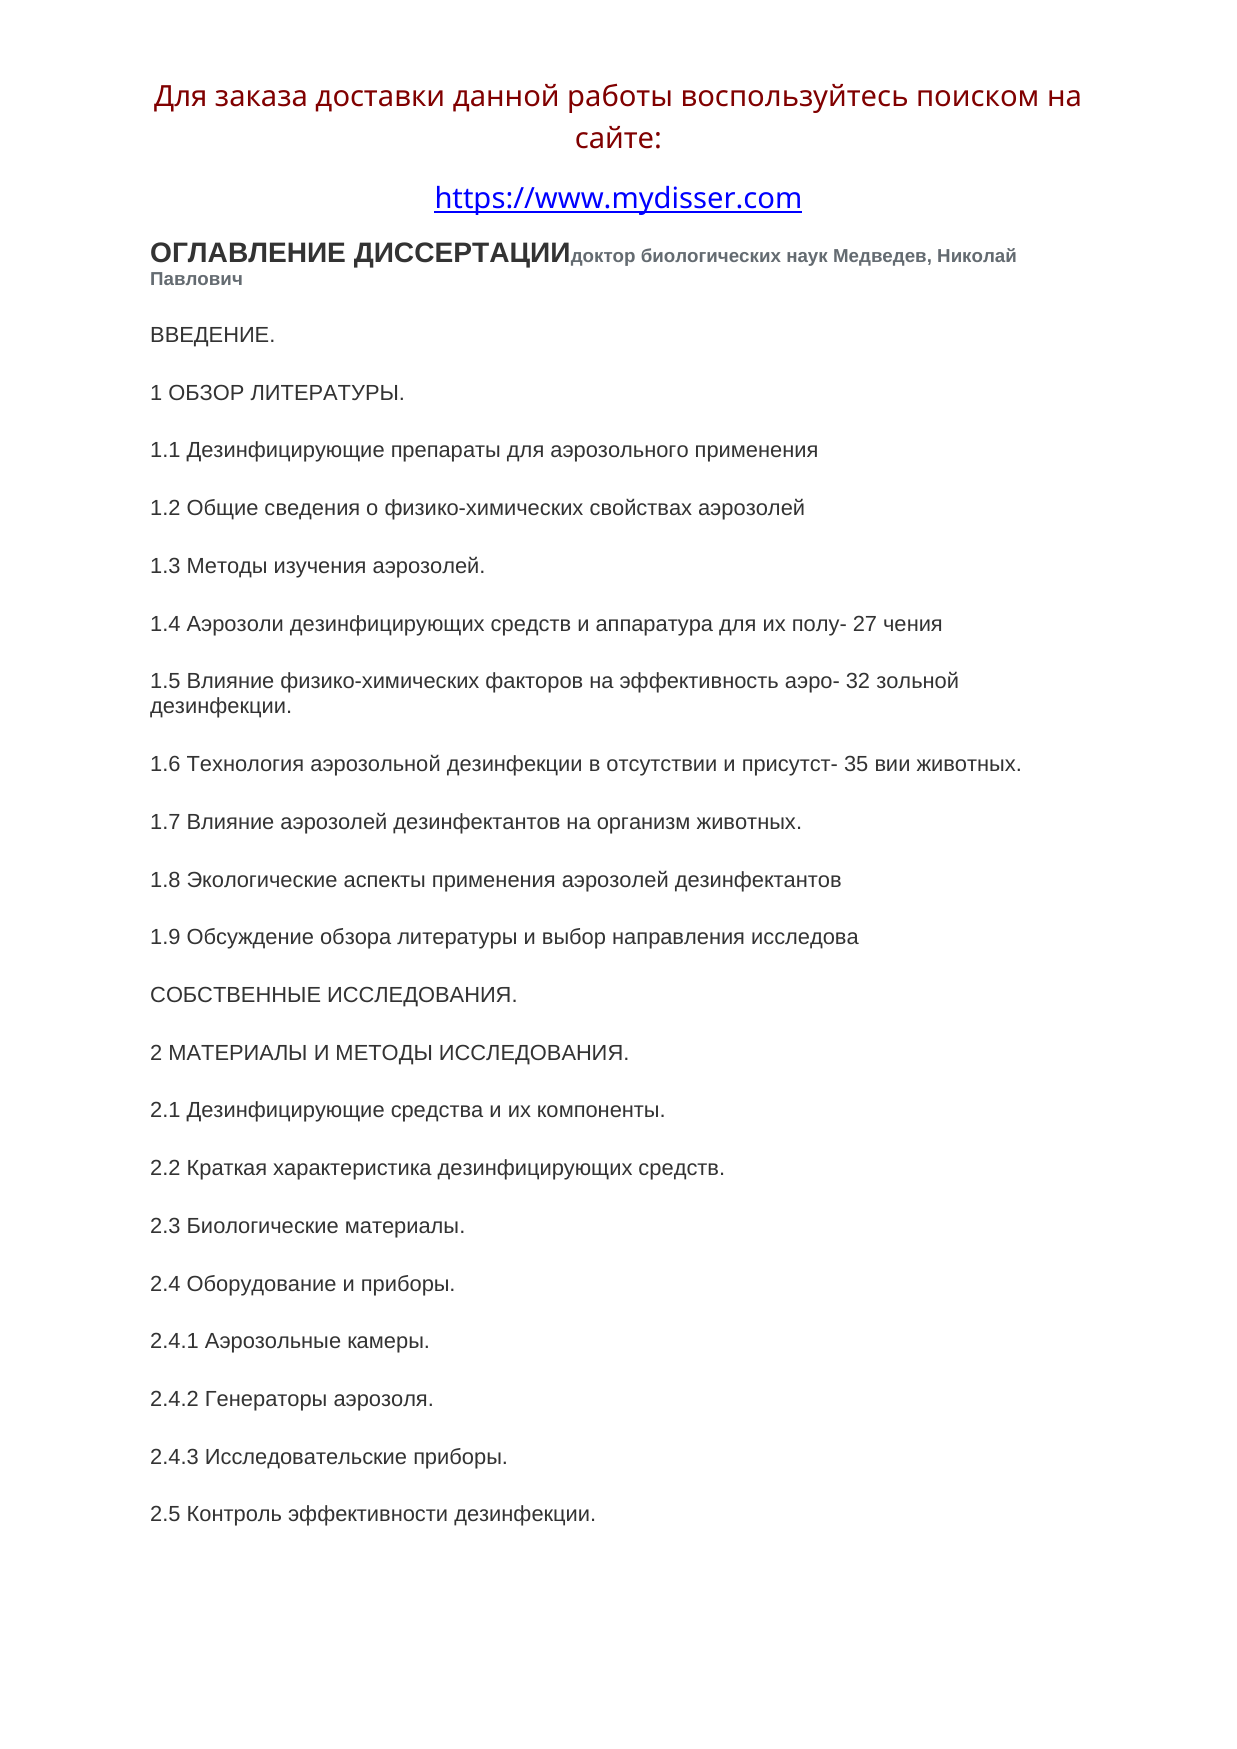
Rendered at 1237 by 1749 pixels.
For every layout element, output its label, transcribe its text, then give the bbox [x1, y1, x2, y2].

text 1.1 Дезинфицирующие препараты для аэрозольного применения [150, 437, 1086, 463]
text 1.2 Общие сведения о физико-химических свойствах аэрозолей [150, 495, 1086, 520]
text СОБСТВЕННЫЕ ИССЛЕДОВАНИЯ. [150, 982, 1086, 1007]
text 1 ОБЗОР ЛИТЕРАТУРЫ. [150, 380, 1086, 405]
text 1.5 Влияние физико-химических факторов на эффективность аэро- 32 зольной дезинфекции. [150, 668, 1086, 719]
text 2.4 Оборудование и приборы. [150, 1271, 1086, 1296]
text 1.4 Аэрозоли дезинфицирующих средств и аппаратура для их полу- 27 чения [150, 611, 1086, 636]
text 2.4.1 Аэрозольные камеры. [150, 1328, 1086, 1353]
text 2.4.3 Исследовательские приборы. [150, 1444, 1086, 1469]
text 2 МАТЕРИАЛЫ И МЕТОДЫ ИССЛЕДОВАНИЯ. [150, 1040, 1086, 1065]
text 2.4.2 Генераторы аэрозоля. [150, 1386, 1086, 1411]
text 1.9 Обсуждение обзора литературы и выбор направления исследова [150, 924, 1086, 949]
text 1.8 Экологические аспекты применения аэрозолей дезинфектантов [150, 867, 1086, 892]
text 1.7 Влияние аэрозолей дезинфектантов на организм животных. [150, 809, 1086, 834]
text 2.5 Контроль эффективности дезинфекции. [150, 1501, 1086, 1527]
text 1.6 Технология аэрозольной дезинфекции в отсутствии и присутст- 35 вии животных. [150, 751, 1086, 776]
text 2.2 Краткая характеристика дезинфицирующих средств. [150, 1155, 1086, 1180]
text 2.1 Дезинфицирующие средства и их компоненты. [150, 1097, 1086, 1123]
text 1.3 Методы изучения аэрозолей. [150, 553, 1086, 578]
text 2.3 Биологические материалы. [150, 1213, 1086, 1238]
text ВВЕДЕНИЕ. [150, 322, 1086, 347]
subtitle ОГЛАВЛЕНИЕ ДИССЕРТАЦИИдоктор биологических наук Медведев, Николай Павлович [150, 236, 1086, 289]
